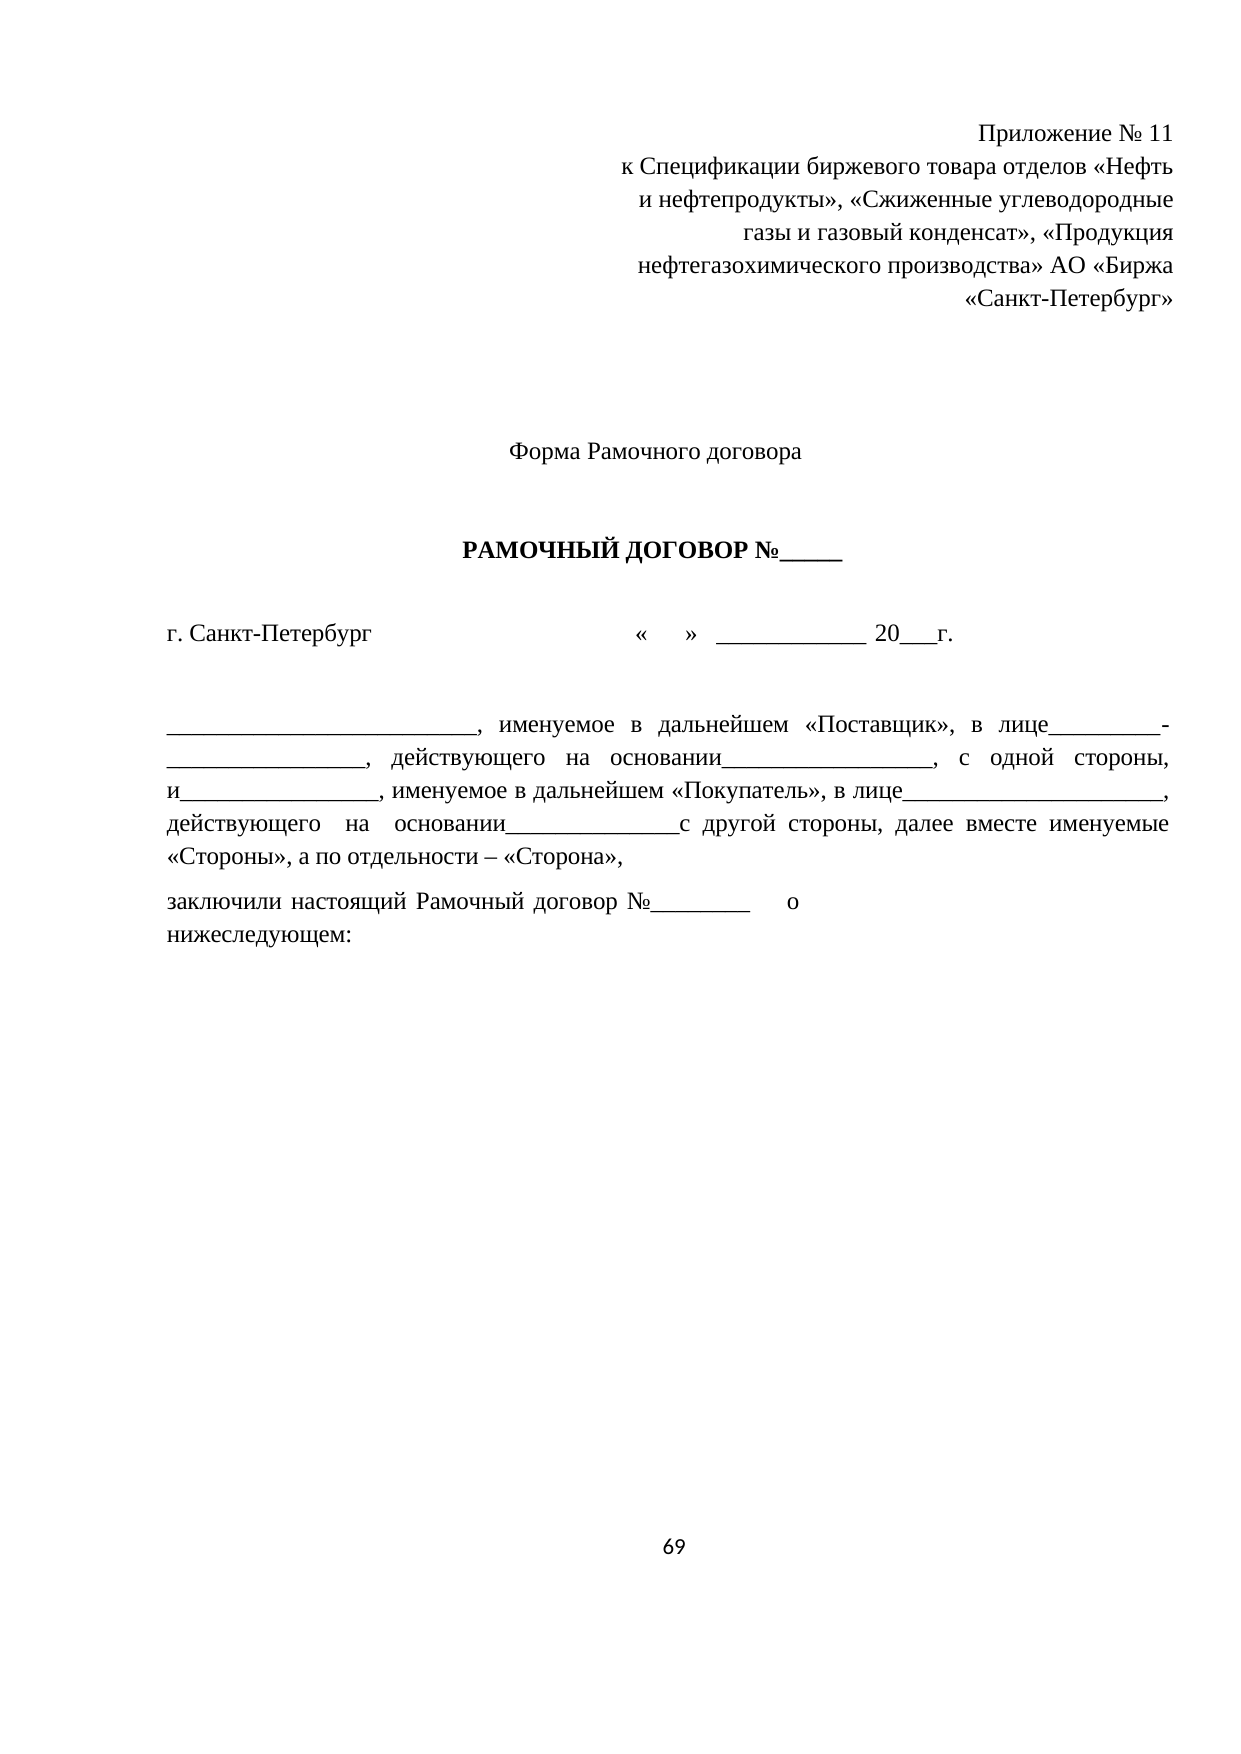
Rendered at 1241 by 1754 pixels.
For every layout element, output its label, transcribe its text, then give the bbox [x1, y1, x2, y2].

text _________________________, именуемое в дальнейшем «Поставщик», в лице_________________________, действующего на основании_________________, с одной стороны, и________________, именуемое в дальнейшем «Покупатель», в лице_____________________, действующего на основании______________с другой стороны, далее вместе именуемые «Стороны», а по отдельности – «Сторона», [167, 709, 1169, 870]
text РАМОЧНЫЙ ДОГОВОР №_____ [388, 535, 1180, 564]
text Форма Рамочного договора [388, 436, 1180, 464]
text Приложение № 11 к Спецификации биржевого товара отделов «Нефть и нефтепродукты», «Сжиженные углеводородные газы и газовый конденсат», «Продукция нефтегазохимического производства» АО «Биржа «Санкт-Петербург» [619, 118, 1173, 312]
text заключили настоящий Рамочный договор №________ о нижеследующем: [167, 886, 800, 948]
text г. Санкт-Петербург « » ____________ 20___г. [167, 618, 1180, 647]
